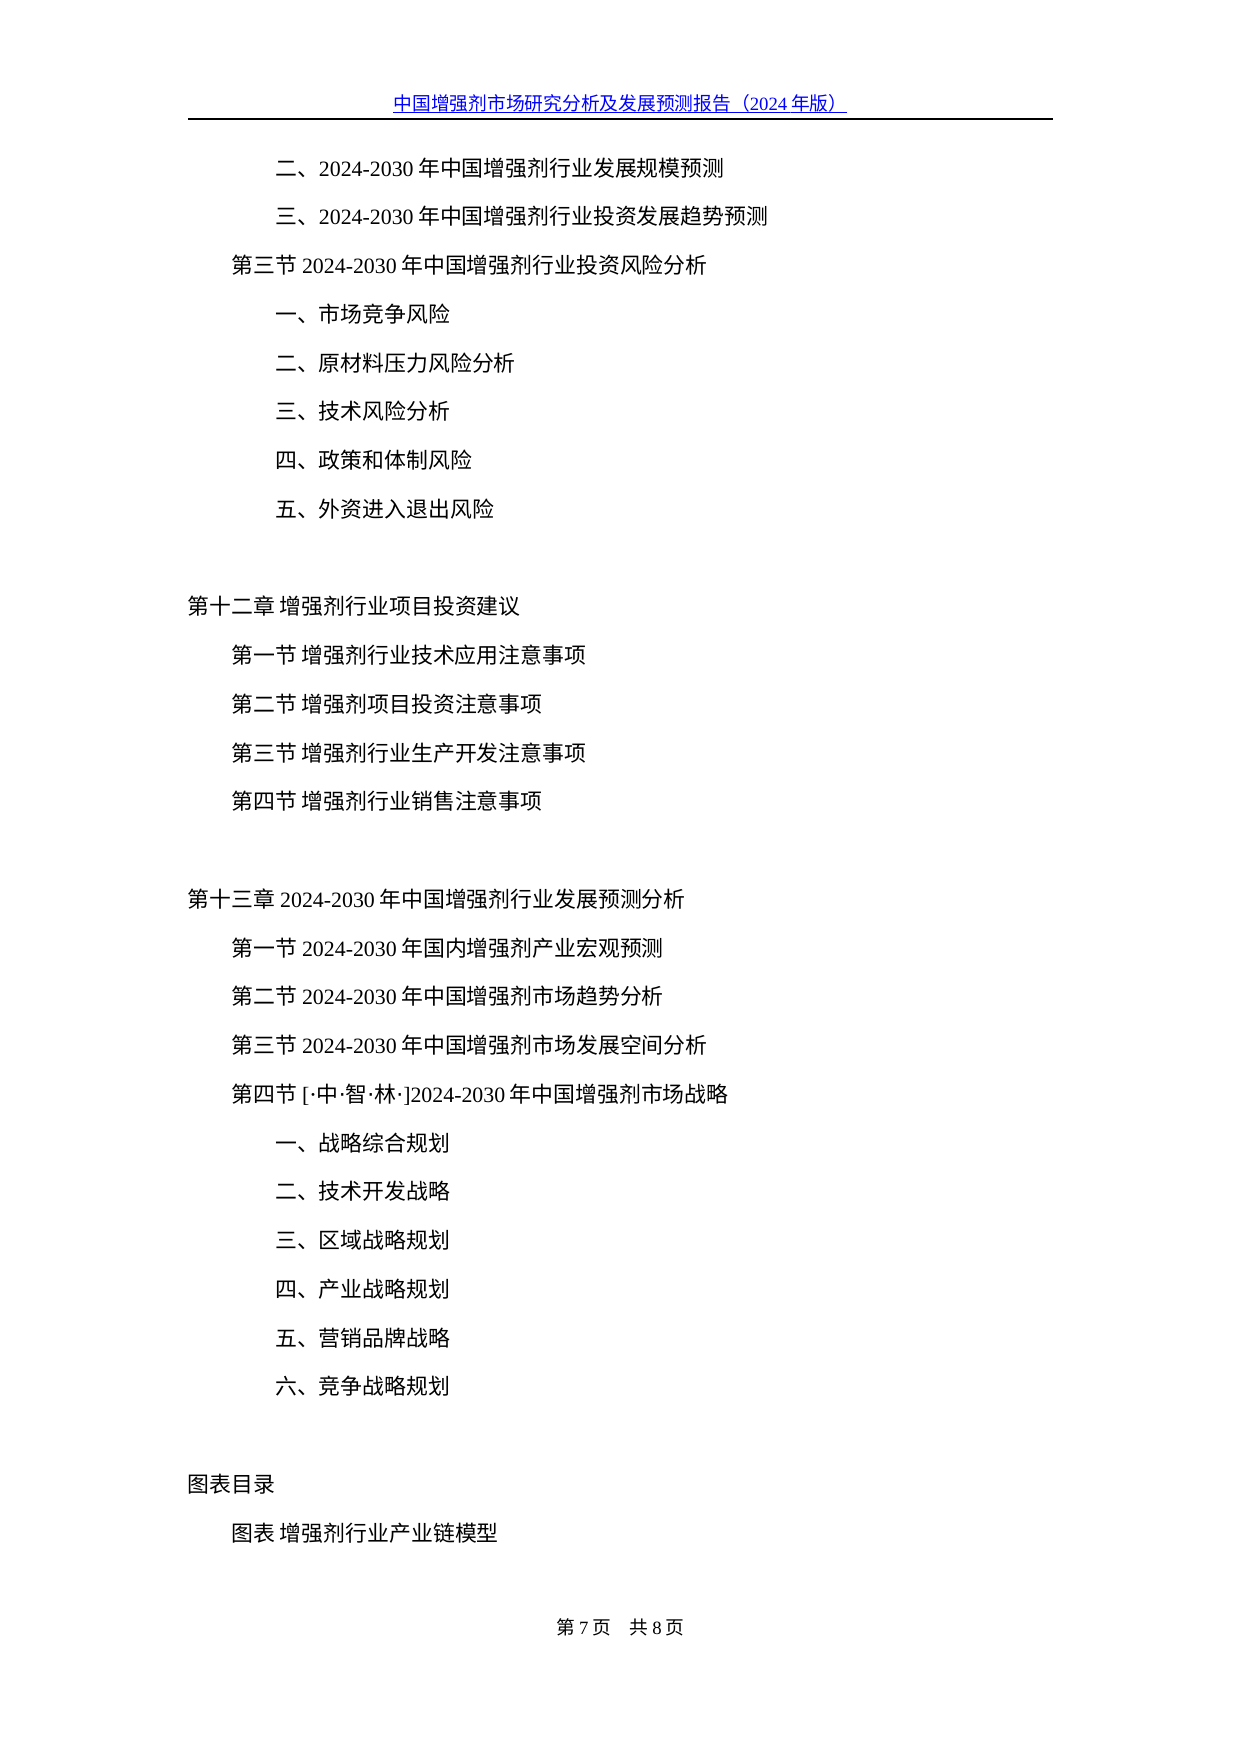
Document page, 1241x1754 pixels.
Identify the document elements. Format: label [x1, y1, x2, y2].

text [187, 150, 1053, 1548]
